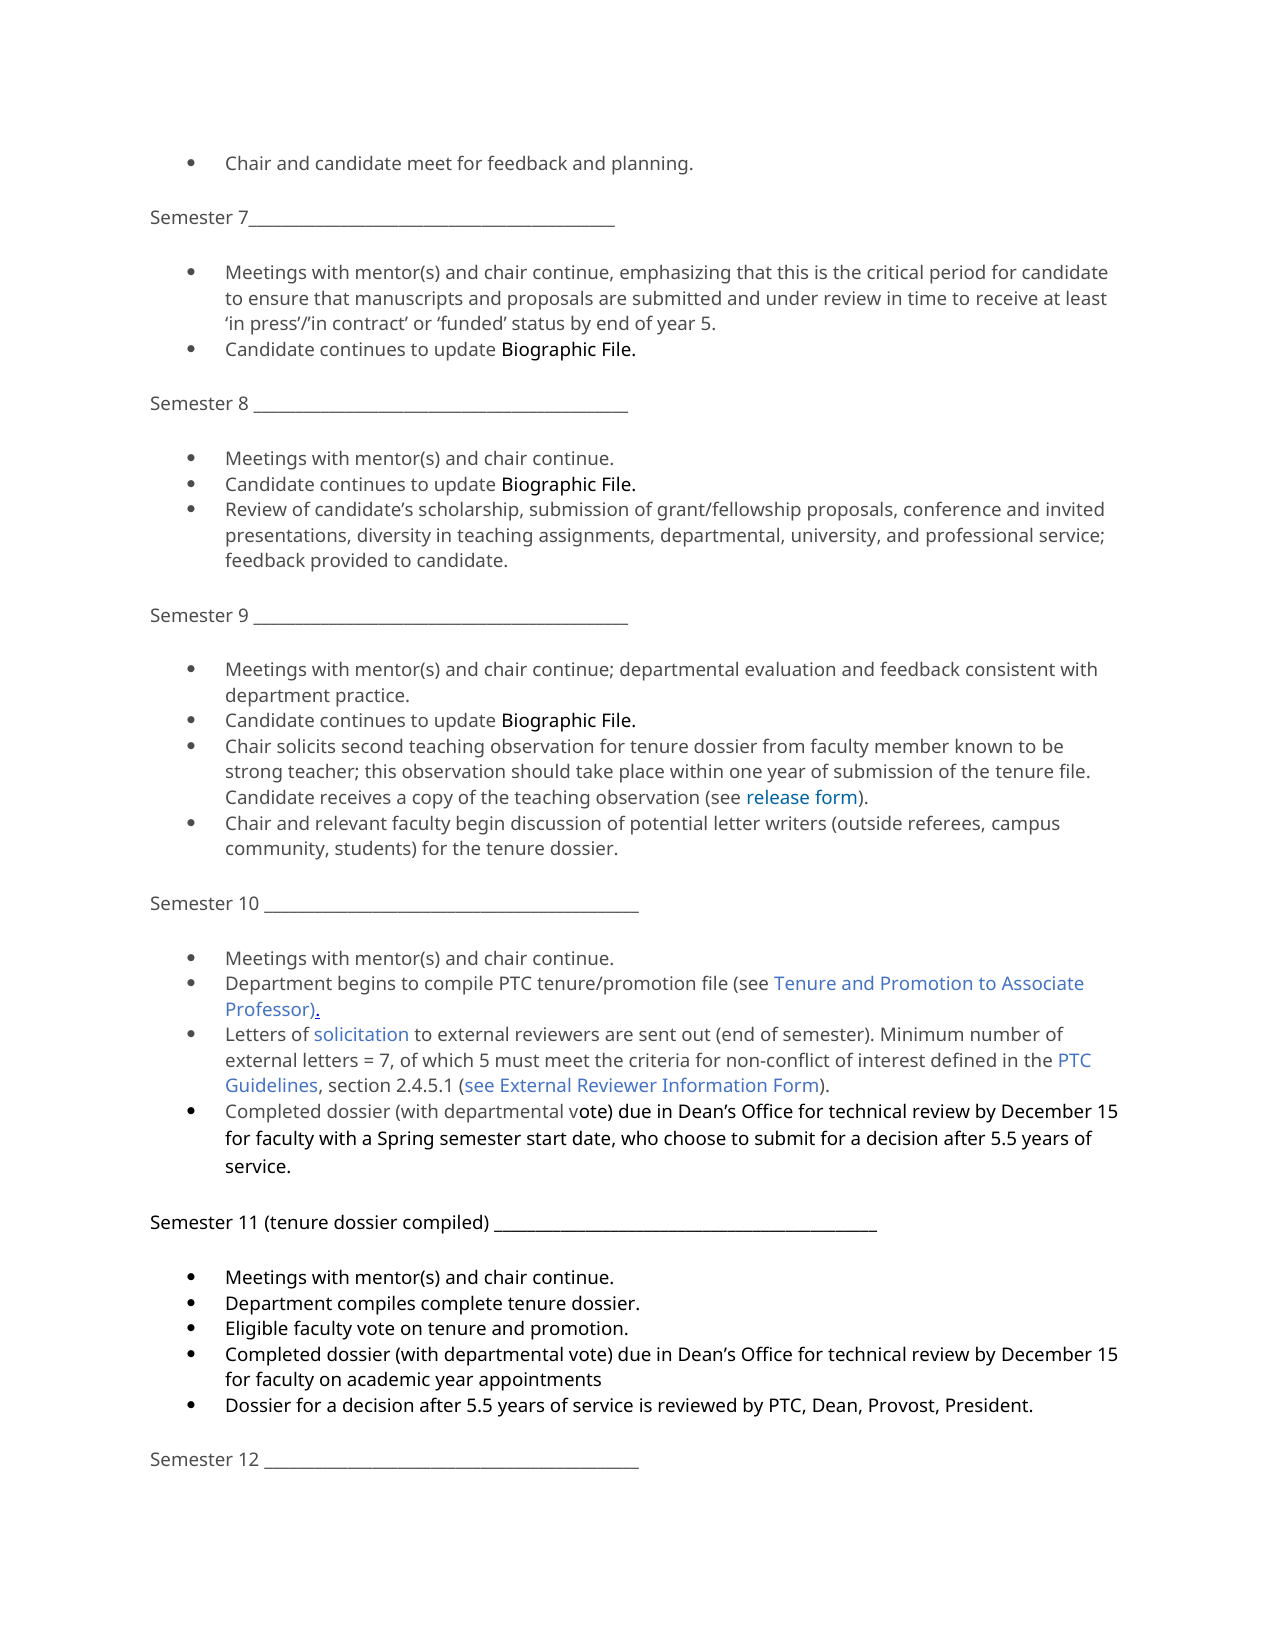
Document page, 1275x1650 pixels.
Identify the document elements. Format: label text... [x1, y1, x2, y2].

list Candidate continues to update Biographic File. [187, 708, 1125, 733]
list Letters of solicitation to external reviewers are sent out (end of semester). Minimum number of external letters = 7, of which 5 must meet the criteria for non-conflict of interest defined in the PTC Guidelines, section 2.4.5.1 (see External Reviewer Information Form). [187, 1021, 1125, 1098]
text Semester 8 _____________________________________________ [150, 391, 1125, 416]
list Department begins to compile PTC tenure/promotion file (see Tenure and Promotion to Associate Professor). [187, 970, 1125, 1021]
list Completed dossier (with departmental vote) due in Dean’s Office for technical review by December 15 for faculty with a Spring semester start date, who choose to submit for a decision after 5.5 years of service. [187, 1098, 1125, 1178]
list Eligible faculty vote on tenure and promotion. [187, 1315, 1125, 1341]
list Meetings with mentor(s) and chair continue. [187, 945, 1125, 970]
list Chair solicits second teaching observation for tenure dossier from faculty member known to be strong teacher; this observation should take place within one year of submission of the tenure file. Candidate receives a copy of the teaching observation (see release form). [187, 733, 1125, 810]
list Review of candidate’s scholarship, submission of grant/fellowship proposals, conference and invited presentations, diversity in teaching assignments, departmental, university, and professional service; feedback provided to candidate. [187, 496, 1125, 573]
list Meetings with mentor(s) and chair continue; departmental evaluation and feedback consistent with department practice. [187, 657, 1125, 708]
list Meetings with mentor(s) and chair continue. [187, 445, 1125, 471]
list Meetings with mentor(s) and chair continue. [187, 1264, 1125, 1290]
list Chair and candidate meet for feedback and planning. [187, 150, 1125, 176]
list Candidate continues to update Biographic File. [187, 336, 1125, 361]
list Completed dossier (with departmental vote) due in Dean’s Office for technical review by December 15 for faculty on academic year appointments [187, 1341, 1125, 1392]
text Semester 7____________________________________________ [150, 205, 1125, 230]
list Chair and relevant faculty begin discussion of potential letter writers (outside referees, campus community, students) for the tenure dossier. [187, 810, 1125, 861]
list Candidate continues to update Biographic File. [187, 471, 1125, 496]
list Department compiles complete tenure dossier. [187, 1290, 1125, 1315]
text Semester 10 _____________________________________________ [150, 890, 1125, 916]
list Dossier for a decision after 5.5 years of service is reviewed by PTC, Dean, Provost, President. [187, 1392, 1125, 1417]
text Semester 12 _____________________________________________ [150, 1447, 1125, 1472]
text Semester 11 (tenure dossier compiled) ______________________________________________ [150, 1209, 1125, 1235]
list Meetings with mentor(s) and chair continue, emphasizing that this is the critical period for candidate to ensure that manuscripts and proposals are submitted and under review in time to receive at least ‘in press’/’in contract’ or ‘funded’ status by end of year 5. [187, 259, 1125, 336]
text Semester 9 _____________________________________________ [150, 602, 1125, 628]
